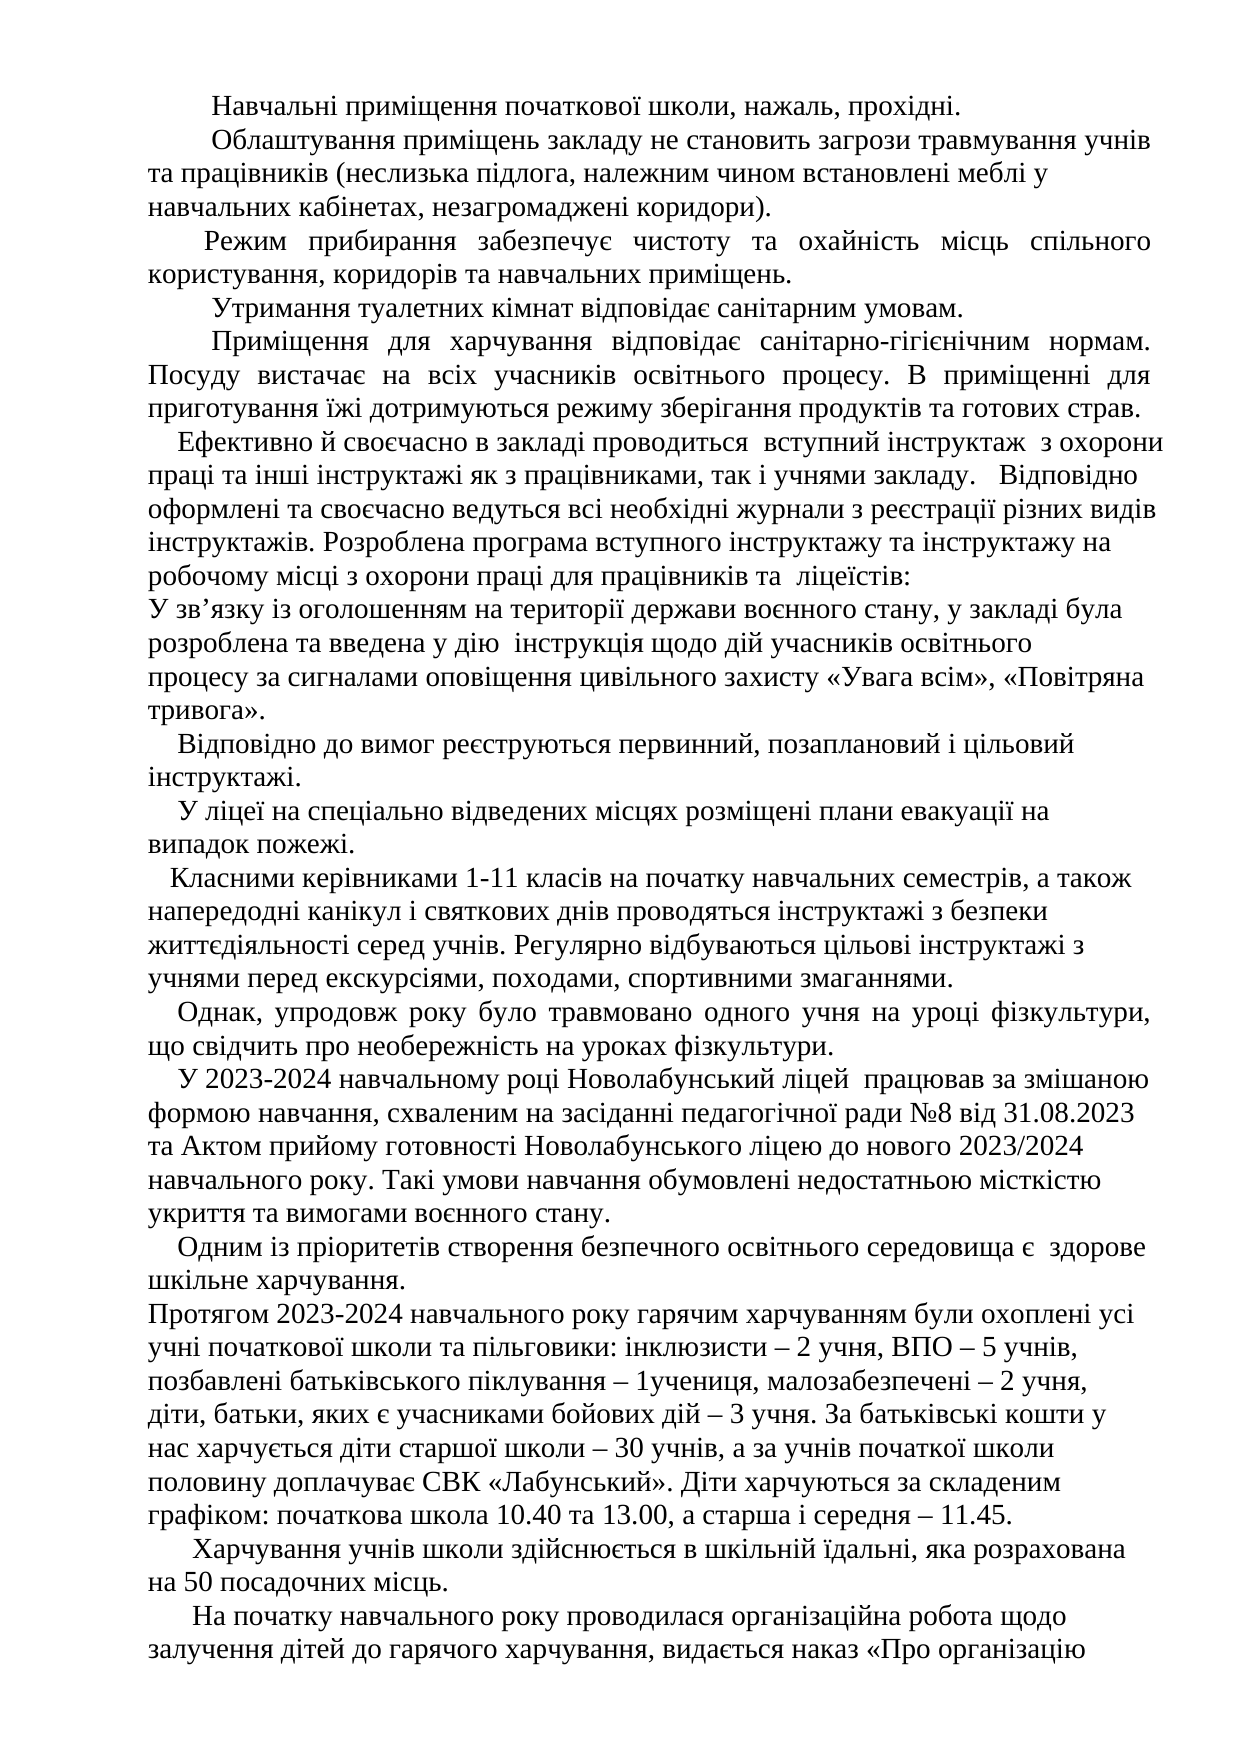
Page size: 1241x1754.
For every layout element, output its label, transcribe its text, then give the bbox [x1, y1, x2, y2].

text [148, 1598, 1152, 1665]
text Режим прибирання забезпечує чистоту та охайність місць спільного користування, коридорів та навчальних приміщень. [148, 223, 1152, 290]
text У 2023-2024 навчальному році Новолабунський ліцей працював за змішаною формою навчання, схваленим на засіданні педагогічної ради №8 від 31.08.2023 та Актом прийому готовності Новолабунського ліцею до нового 2023/2024 навчального року. Такі умови навчання обумовлені недостатньою місткістю укриття та вимогами воєнного стану. [148, 1061, 1152, 1229]
text У зв’язку із оголошенням на території держави воєнного стану, у закладі була розроблена та введена у дію інструкція щодо дій учасників освітнього процесу за сигналами оповіщення цивільного захисту «Увага всім», «Повітряна тривога». [148, 592, 1152, 726]
text Харчування учнів школи здійснюється в шкільній їдальні, яка розрахована на 50 посадочних місць. [148, 1531, 1152, 1598]
text Облаштування приміщень закладу не становить загрози травмування учнів та працівників (неслизька підлога, належним чином встановлені меблі у [148, 122, 1152, 189]
text Протягом 2023-2024 навчального року гарячим харчуванням були охоплені усі учні початкової школи та пільговики: інклюзисти – 2 учня, ВПО – 5 учнів, позбавлені батьківського піклування – 1учениця, малозабезпечені – 2 учня, діти, батьки, яких є учасниками бойових дій – 3 учня. За батьківські кошти у нас харчується діти старшої школи – 30 учнів, а за учнів початкої школи половину доплачуває СВК «Лабунський». Діти харчуються за складеним графіком: початкова школа 10.40 та 13.00, а старша і середня – 11.45. [148, 1296, 1152, 1531]
text Одним із пріоритетів створення безпечного освітнього середовища є здорове шкільне харчування. [148, 1229, 1152, 1296]
text навчальних кабінетах, незагромаджені коридори). [148, 189, 1152, 223]
text Навчальні приміщення початкової школи, нажаль, прохідні. [148, 88, 1152, 122]
text У ліцеї на спеціально відведених місцях розміщені плани евакуації на випадок пожежі. Класними керівниками 1-11 класів на початку навчальних семестрів, а також напередодні канікул і святкових днів проводяться інструктажі з безпеки життєдіяльності серед учнів. Регулярно відбуваються цільові інструктажі з учнями перед екскурсіями, походами, спортивними змаганнями. [148, 793, 1152, 994]
text Відповідно до вимог реєструються первинний, позаплановий і цільовий інструктажі. [148, 726, 1181, 793]
text Приміщення для харчування відповідає санітарно-гігієнічним нормам. Посуду вистачає на всіх учасників освітнього процесу. В приміщенні для приготування їжі дотримуються режиму зберігання продуктів та готових страв. [148, 323, 1152, 424]
text Ефективно й своєчасно в закладі проводиться вступний інструктаж з охорони праці та інші інструктажі як з працівниками, так і учнями закладу. Відповідно оформлені та своєчасно ведуться всі необхідні журнали з реєстрації різних видів інструктажів. Розроблена програма вступного інструктажу та інструктажу на робочому місці з охорони праці для працівників та ліцеїстів: [148, 424, 1181, 592]
text Однак, упродовж року було травмовано одного учня на уроці фізкультури, що свідчить про необережність на уроках фізкультури. [148, 994, 1152, 1061]
text Утримання туалетних кімнат відповідає санітарним умовам. [148, 290, 1152, 323]
